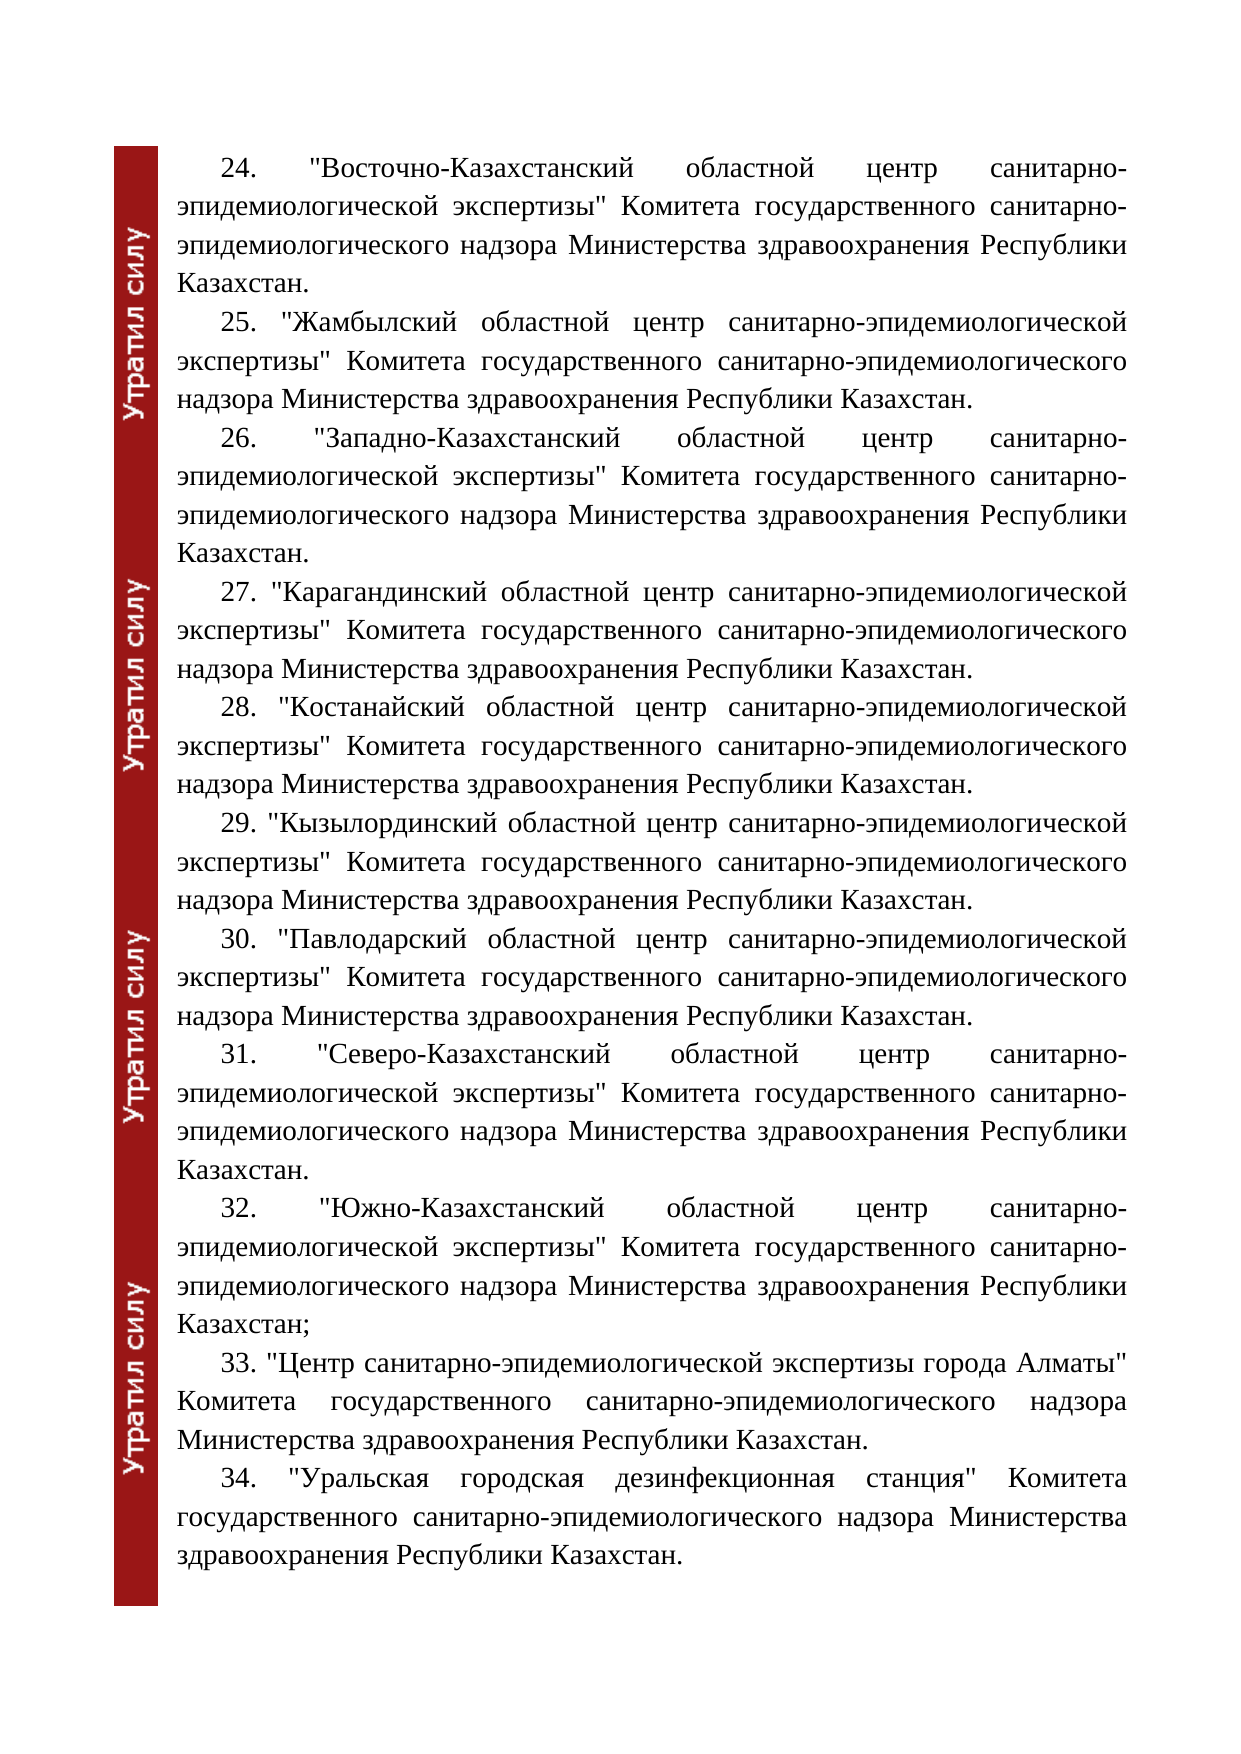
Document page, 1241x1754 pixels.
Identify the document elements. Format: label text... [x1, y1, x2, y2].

picture [114, 569, 158, 574]
picture [114, 1571, 158, 1606]
picture [114, 800, 158, 805]
picture [114, 1455, 158, 1460]
text 25. "Жамбылский областной центр санитарно-эпидемиологической экспертизы" Комитета государственного санитарно-эпидемиологического надзора Министерства здравоохранения Республики Казахстан. [112, 304, 1128, 415]
text 27. "Карагандинский областной центр санитарно-эпидемиологической экспертизы" Комитета государственного санитарно-эпидемиологического надзора Министерства здравоохранения Республики Казахстан. [112, 574, 1128, 684]
text 32. "Южно-Казахстанский областной центр санитарно-эпидемиологической экспертизы" Комитета государственного санитарно-эпидемиологического надзора Министерства здравоохранения Республики Казахстан; [112, 1191, 1128, 1340]
text 33. "Центр санитарно-эпидемиологической экспертизы города Алматы" Комитета государственного санитарно-эпидемиологического надзора Министерства здравоохранения Республики Казахстан. [112, 1345, 1128, 1455]
picture [114, 684, 158, 689]
text 24. "Восточно-Казахстанский областной центр санитарно-эпидемиологической экспертизы" Комитета государственного санитарно-эпидемиологического надзора Министерства здравоохранения Республики Казахстан. [112, 150, 1128, 299]
picture [114, 146, 158, 150]
text 28. "Костанайский областной центр санитарно-эпидемиологической экспертизы" Комитета государственного санитарно-эпидемиологического надзора Министерства здравоохранения Республики Казахстан. [112, 689, 1128, 800]
text 30. "Павлодарский областной центр санитарно-эпидемиологической экспертизы" Комитета государственного санитарно-эпидемиологического надзора Министерства здравоохранения Республики Казахстан. [112, 921, 1128, 1031]
picture [114, 916, 158, 921]
text 26. "Западно-Казахстанский областной центр санитарно-эпидемиологической экспертизы" Комитета государственного санитарно-эпидемиологического надзора Министерства здравоохранения Республики Казахстан. [112, 420, 1128, 569]
picture [114, 299, 158, 304]
text 31. "Северо-Казахстанский областной центр санитарно-эпидемиологической экспертизы" Комитета государственного санитарно-эпидемиологического надзора Министерства здравоохранения Республики Казахстан. [112, 1036, 1128, 1186]
text 34. "Уральская городская дезинфекционная станция" Комитета государственного санитарно-эпидемиологического надзора Министерства здравоохранения Республики Казахстан. [112, 1460, 1128, 1571]
text 29. "Кызылординский областной центр санитарно-эпидемиологической экспертизы" Комитета государственного санитарно-эпидемиологического надзора Министерства здравоохранения Республики Казахстан. [112, 805, 1128, 916]
picture [114, 1031, 158, 1036]
picture [114, 1340, 158, 1345]
picture [114, 415, 158, 420]
picture [114, 1186, 158, 1191]
